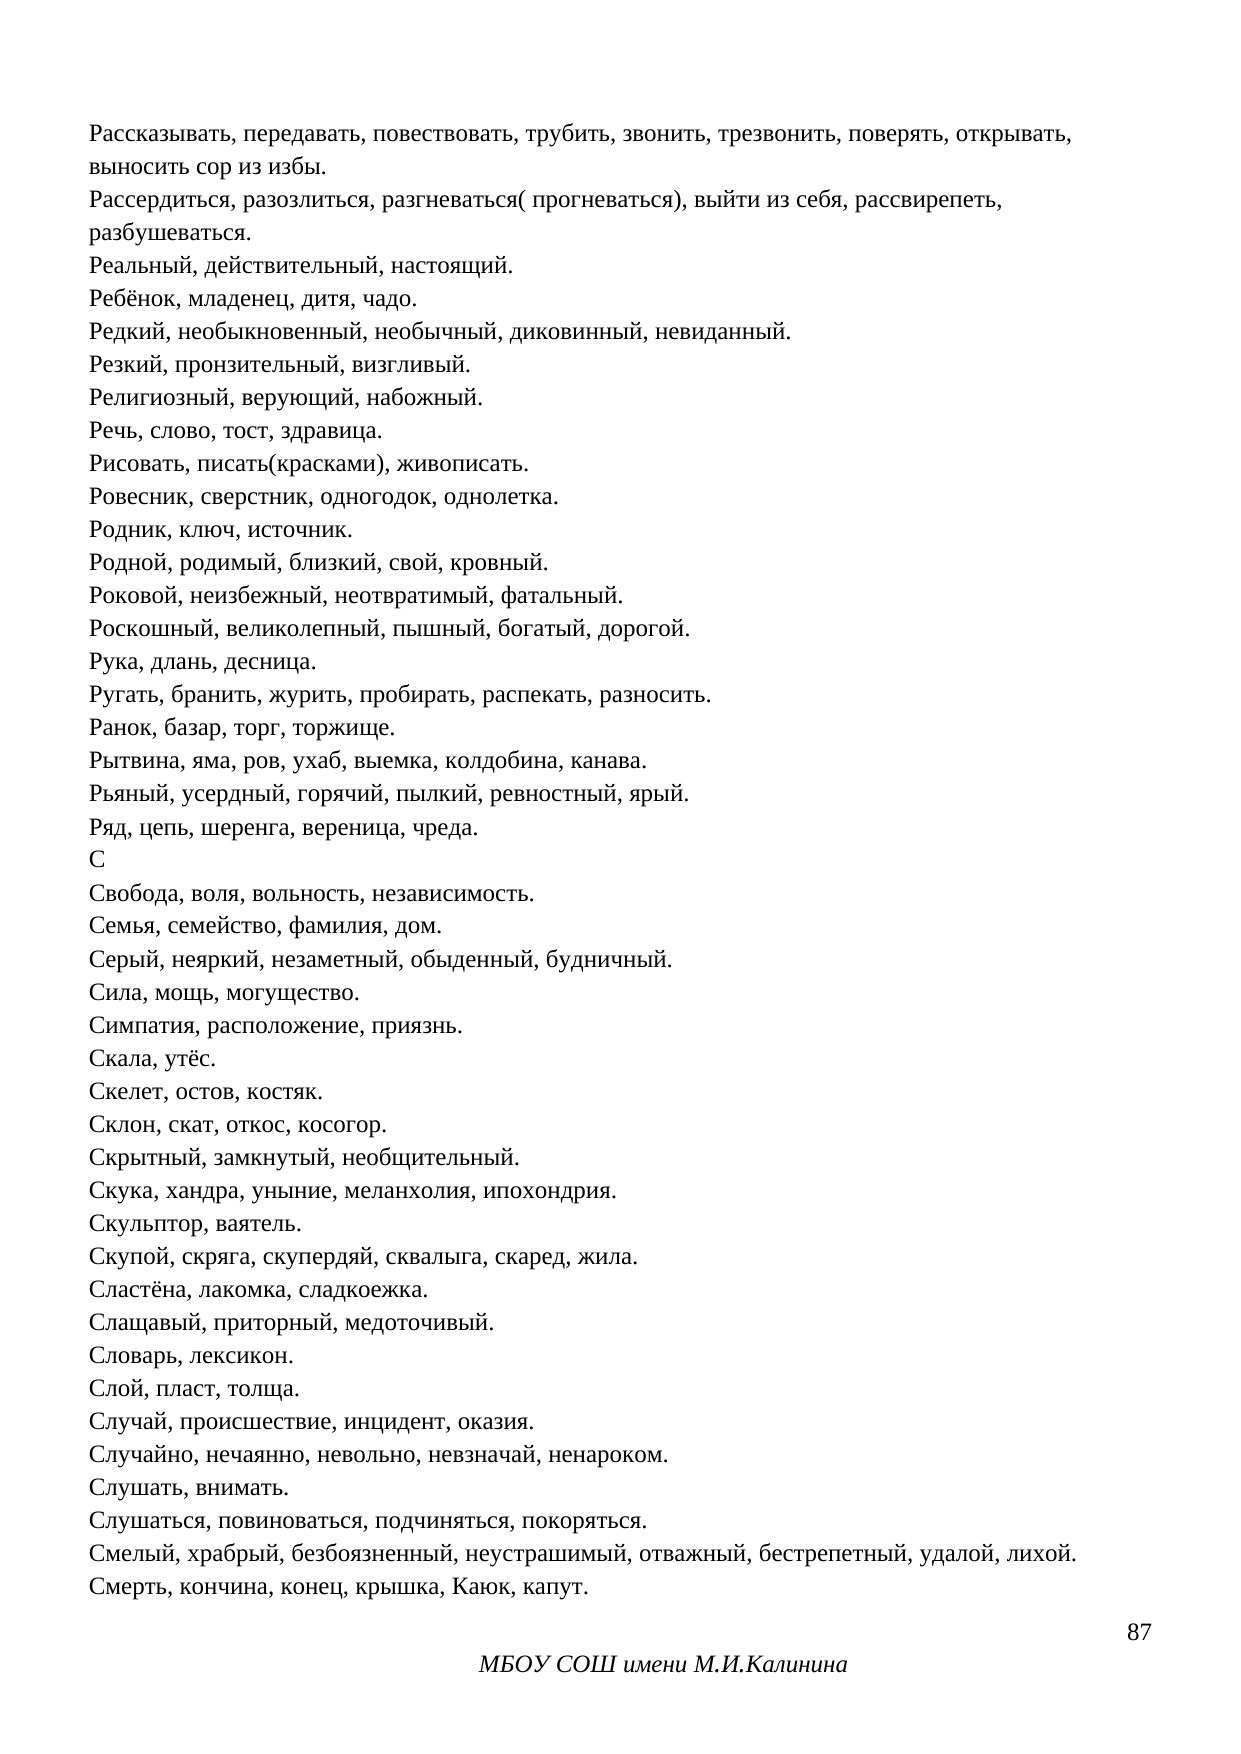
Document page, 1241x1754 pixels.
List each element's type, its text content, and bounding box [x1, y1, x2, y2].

text Родник, ключ, источник. [88, 514, 1152, 543]
text Рассказывать, передавать, повествовать, трубить, звонить, трезвонить, поверять, открывать, выносить сор из избы. [88, 118, 1152, 180]
text Случай, происшествие, инцидент, оказия. [88, 1406, 1152, 1435]
text Симпатия, расположение, приязнь. [88, 1010, 1152, 1038]
text Рука, длань, десница. [88, 646, 1152, 675]
text Серый, неяркий, незаметный, обыденный, будничный. [88, 944, 1152, 972]
text Слушаться, повиноваться, подчиняться, покоряться. [88, 1505, 1152, 1534]
text Скупой, скряга, скупердяй, сквалыга, скаред, жила. [88, 1241, 1152, 1269]
text Рытвина, яма, ров, ухаб, выемка, колдобина, канава. [88, 746, 1152, 774]
text Случайно, нечаянно, невольно, невзначай, ненароком. [88, 1439, 1152, 1468]
text Склон, скат, откос, косогор. [88, 1109, 1152, 1137]
text Скелет, остов, костяк. [88, 1076, 1152, 1104]
text Родной, родимый, близкий, свой, кровный. [88, 547, 1152, 576]
text Семья, семейство, фамилия, дом. [88, 911, 1152, 939]
text Религиозный, верующий, набожный. [88, 382, 1152, 411]
text Рьяный, усердный, горячий, пылкий, ревностный, ярый. [88, 778, 1152, 807]
text Рассердиться, разозлиться, разгневаться( прогневаться), выйти из себя, рассвирепеть, разбушеваться. [88, 184, 1152, 246]
text Рисовать, писать(красками), живописать. [88, 448, 1152, 477]
text Сила, мощь, могущество. [88, 977, 1152, 1005]
text Слащавый, приторный, медоточивый. [88, 1307, 1152, 1336]
text Скала, утёс. [88, 1043, 1152, 1071]
text Речь, слово, тост, здравица. [88, 415, 1152, 444]
text Слушать, внимать. [88, 1472, 1152, 1501]
text Смерть, кончина, конец, крышка, Каюк, капут. [88, 1571, 1152, 1600]
text Скульптор, ваятель. [88, 1208, 1152, 1237]
text С [88, 844, 1152, 873]
text Ровесник, сверстник, одногодок, однолетка. [88, 481, 1152, 510]
text Скука, хандра, уныние, меланхолия, ипохондрия. [88, 1175, 1152, 1203]
text Смелый, храбрый, безбоязненный, неустрашимый, отважный, бестрепетный, удалой, лихой. [88, 1538, 1152, 1567]
text Слой, пласт, толща. [88, 1373, 1152, 1402]
text Реальный, действительный, настоящий. [88, 250, 1152, 279]
text Ругать, бранить, журить, пробирать, распекать, разносить. [88, 679, 1152, 708]
text Свобода, воля, вольность, независимость. [88, 878, 1152, 906]
text Сластёна, лакомка, сладкоежка. [88, 1274, 1152, 1303]
text Ребёнок, младенец, дитя, чадо. [88, 283, 1152, 312]
text Ранок, базар, торг, торжище. [88, 712, 1152, 741]
text Роковой, неизбежный, неотвратимый, фатальный. [88, 580, 1152, 609]
text Ряд, цепь, шеренга, вереница, чреда. [88, 812, 1152, 840]
text Редкий, необыкновенный, необычный, диковинный, невиданный. [88, 316, 1152, 345]
text Резкий, пронзительный, визгливый. [88, 349, 1152, 378]
text Скрытный, замкнутый, необщительный. [88, 1142, 1152, 1171]
text Роскошный, великолепный, пышный, богатый, дорогой. [88, 613, 1152, 642]
text Словарь, лексикон. [88, 1340, 1152, 1369]
